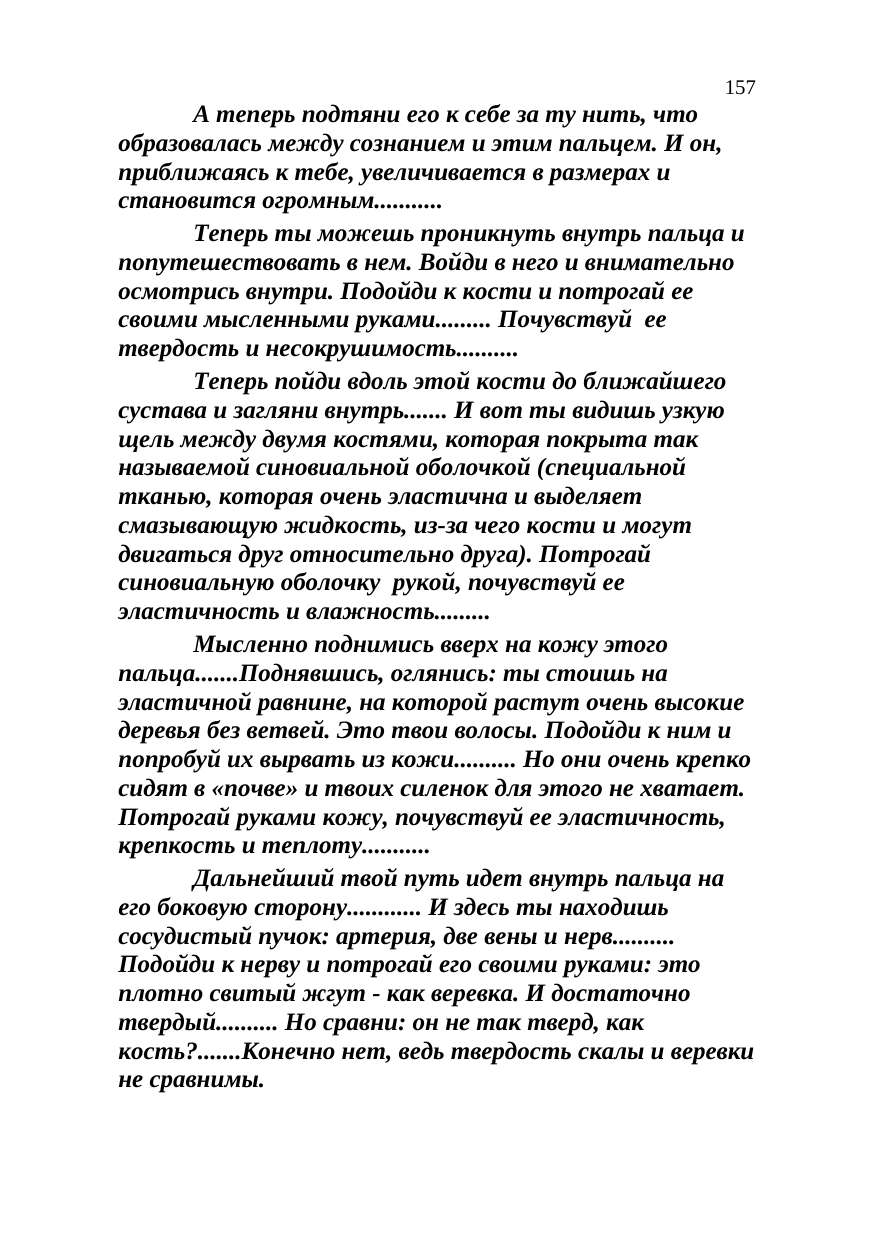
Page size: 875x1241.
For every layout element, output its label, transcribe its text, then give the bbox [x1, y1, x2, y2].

text Теперь ты можешь проникнуть внутрь пальца и попутешествовать в нем. Войди в него и внимательно осмотрись внутри. Подойди к кости и потрогай ее своими мысленными руками......... Почувствуй ее твердость и несокрушимость.......... [118, 218, 756, 362]
text Мысленно поднимись вверх на кожу этого пальца.......Поднявшись, оглянись: ты стоишь на эластичной равнине, на которой растут очень высокие деревья без ветвей. Это твои волосы. Подойди к ним и попробуй их вырвать из кожи.......... Но они очень крепко сидят в «почве» и твоих силенок для этого не хватает. Потрогай руками кожу, почувствуй ее эластичность, крепкость и теплоту........... [118, 629, 756, 859]
text Теперь пойди вдоль этой кости до ближайшего сустава и загляни внутрь....... И вот ты видишь узкую щель между двумя костями, которая покрыта так называемой синовиальной оболочкой (специальной тканью, которая очень эластична и выделяет смазывающую жидкость, из-за чего кости и могут двигаться друг относительно друга). Потрогай синовиальную оболочку рукой, почувствуй ее эластичность и влажность......... [118, 366, 756, 625]
text А теперь подтяни его к себе за ту нить, что образовалась между сознанием и этим пальцем. И он, приближаясь к тебе, увеличивается в размерах и становится огромным........... [118, 99, 756, 214]
text Дальнейший твой путь идет внутрь пальца на его боковую сторону............ И здесь ты находишь сосудистый пучок: артерия, две вены и нерв.......... Подойди к нерву и потрогай его своими руками: это плотно свитый жгут - как веревка. И достаточно твердый.......... Но сравни: он не так тверд, как кость?.......Конечно нет, ведь твердость скалы и веревки не сравнимы. [118, 863, 756, 1093]
